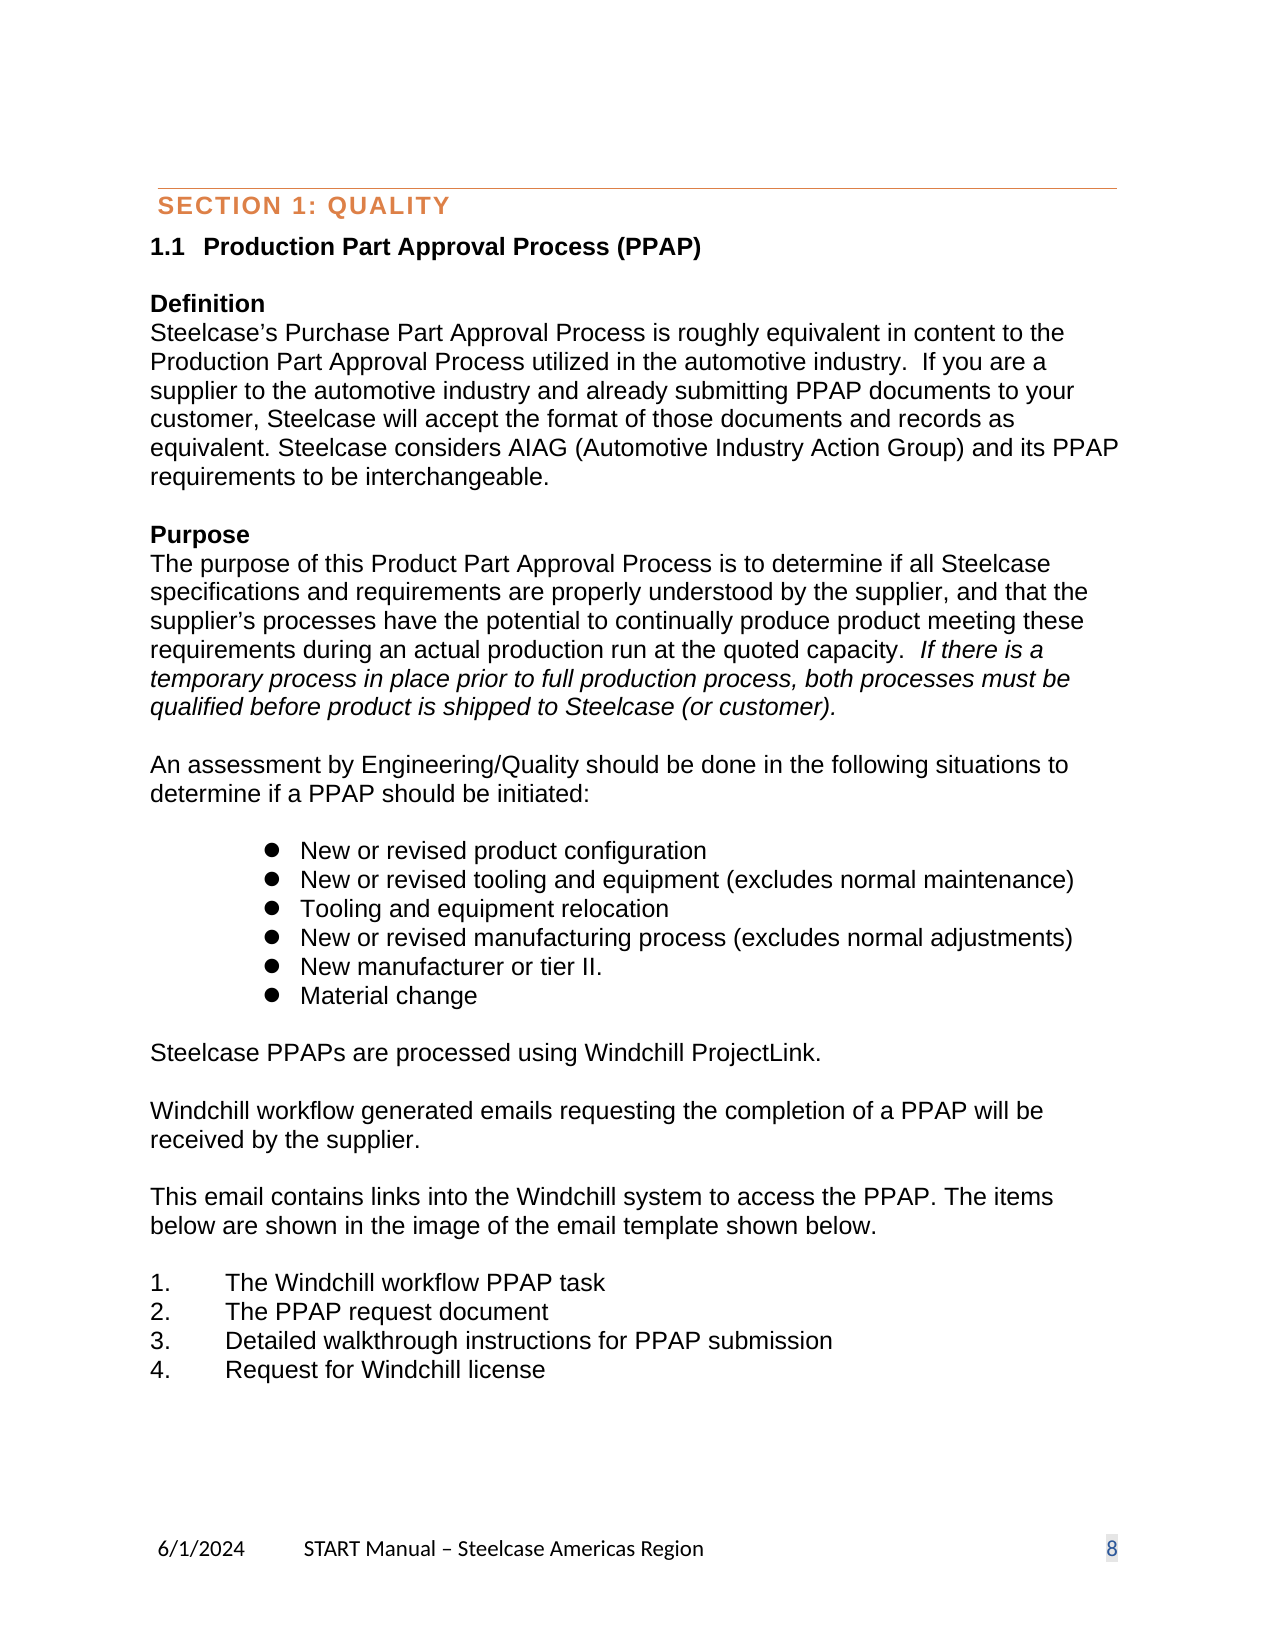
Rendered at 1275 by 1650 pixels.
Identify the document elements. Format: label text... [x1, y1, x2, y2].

list Material change [262, 981, 1125, 1009]
text 2. The PPAP request document [150, 1297, 1125, 1326]
list New or revised tooling and equipment (excludes normal maintenance) [262, 865, 1125, 894]
subtitle Section 1: Quality [157, 189, 1117, 219]
list Production Part Approval Process (PPAP) [150, 232, 1125, 261]
text An assessment by Engineering/Quality should be done in the following situations to determine if a PPAP should be initiated: [150, 750, 1125, 807]
text 3. Detailed walkthrough instructions for PPAP submission [150, 1326, 1125, 1354]
text 1. The Windchill workflow PPAP task [150, 1268, 1125, 1297]
text This email contains links into the Windchill system to access the PPAP. The items below are shown in the image of the email template shown below. [150, 1182, 1125, 1239]
text Purpose [150, 519, 1125, 548]
list Tooling and equipment relocation [262, 894, 1125, 923]
text Definition [150, 289, 1125, 318]
list New or revised product configuration [262, 836, 1125, 865]
list New or revised manufacturing process (excludes normal adjustments) [262, 923, 1125, 952]
text 4. Request for Windchill license [150, 1354, 1125, 1383]
text Steelcase’s Purchase Part Approval Process is roughly equivalent in content to the Production Part Approval Process utilized in the automotive industry. If you are a supplier to the automotive industry and already submitting PPAP documents to your customer, Steelcase will accept the format of those documents and records as equivalent. Steelcase considers AIAG (Automotive Industry Action Group) and its PPAP requirements to be interchangeable. [150, 318, 1125, 491]
text Windchill workflow generated emails requesting the completion of a PPAP will be received by the supplier. [150, 1096, 1125, 1153]
list New manufacturer or tier II. [262, 952, 1125, 981]
text The purpose of this Product Part Approval Process is to determine if all Steelcase specifications and requirements are properly understood by the supplier, and that the supplier’s processes have the potential to continually produce product meeting these requirements during an actual production run at the quoted capacity. If there is a temporary process in place prior to full production process, both processes must be qualified before product is shipped to Steelcase (or customer). [150, 548, 1125, 721]
text Steelcase PPAPs are processed using Windchill ProjectLink. [150, 1038, 1125, 1067]
